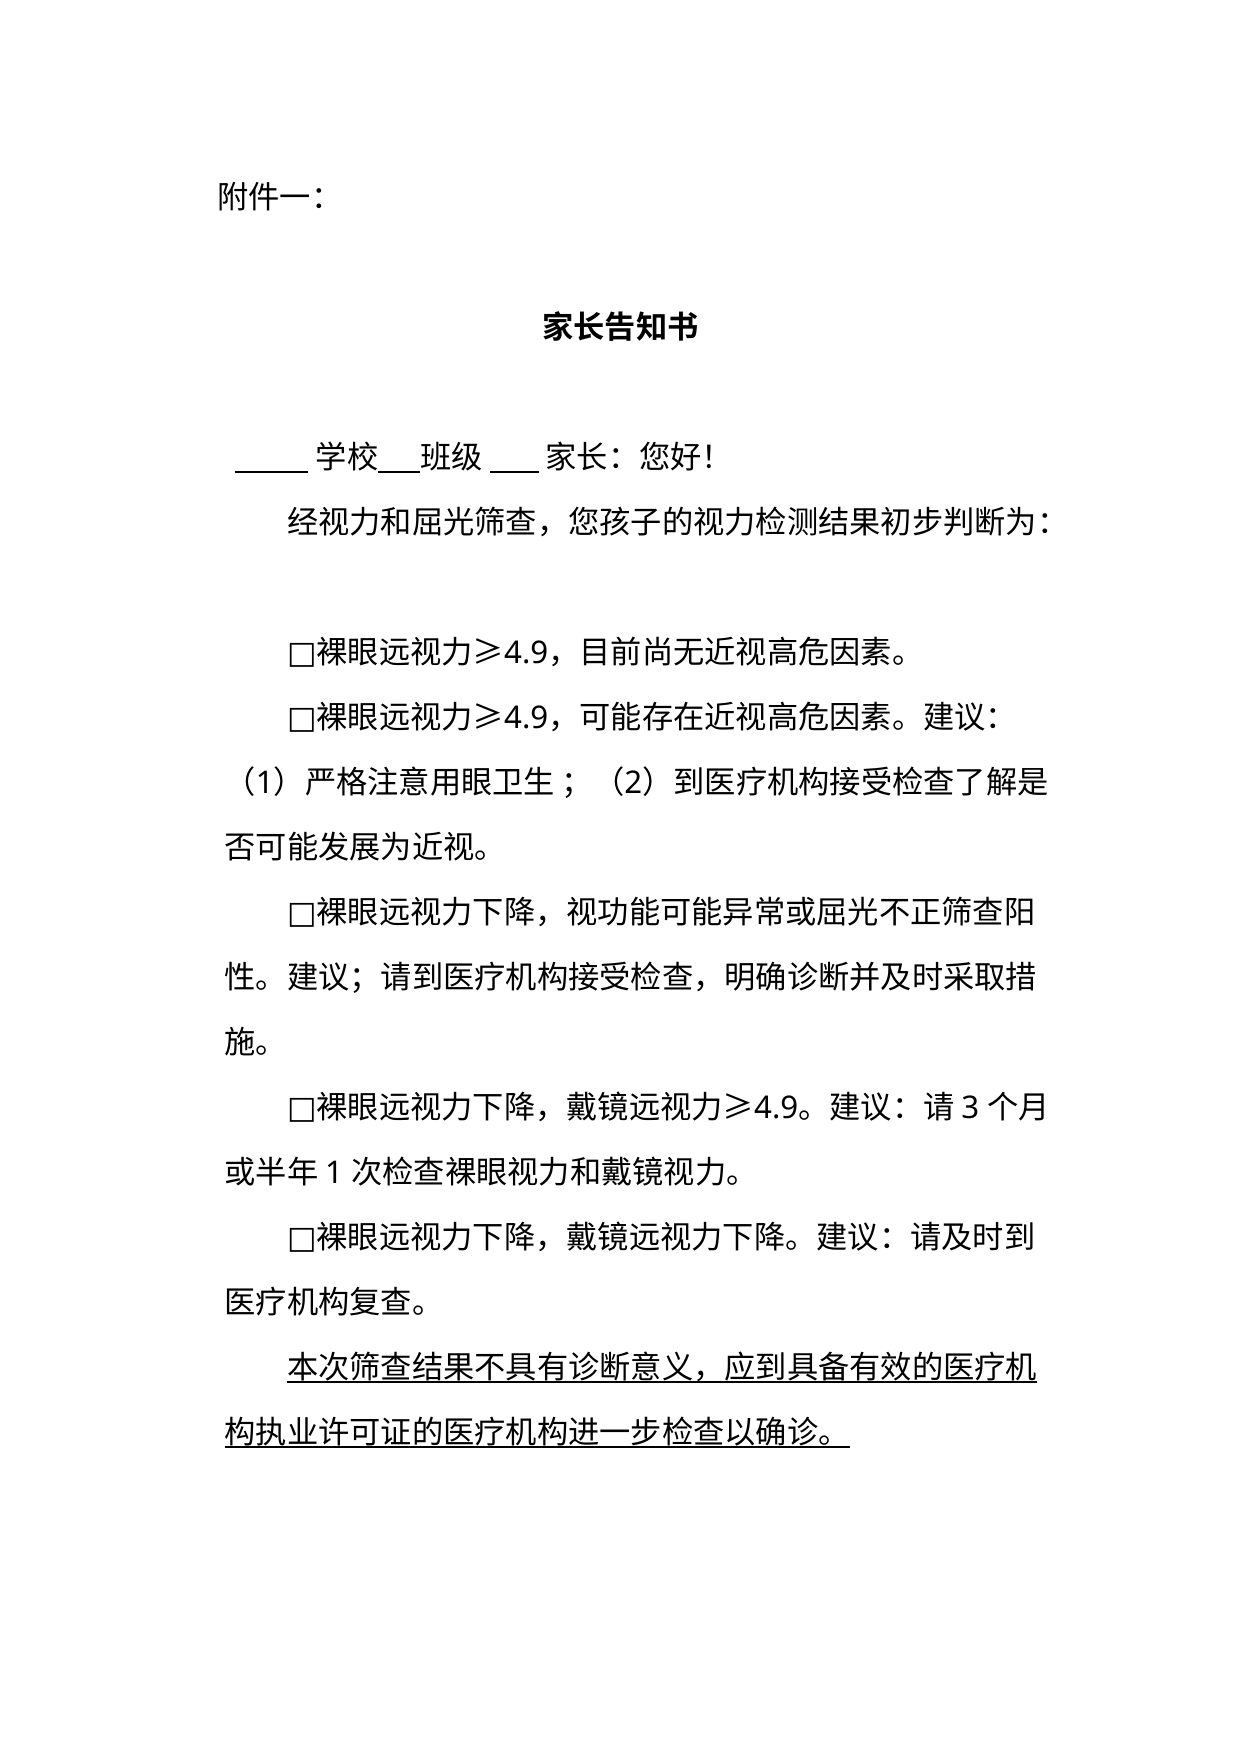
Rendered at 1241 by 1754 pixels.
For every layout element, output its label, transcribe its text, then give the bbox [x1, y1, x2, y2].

text 家长告知书 [187, 292, 1053, 357]
text □裸眼远视力≥4.9，目前尚无近视高危因素。 [224, 617, 1053, 682]
text 本次筛查结果不具有诊断意义，应到具备有效的医疗机构执业许可证的医疗机构进一步检查以确诊。 [224, 1332, 1053, 1462]
text □裸眼远视力下降，戴镜远视力下降。建议：请及时到医疗机构复查。 [224, 1202, 1053, 1332]
text □裸眼远视力≥4.9，可能存在近视高危因素。建议：（1）严格注意用眼卫生 ；（2）到医疗机构接受检查了解是否可能发展为近视。 [224, 682, 1053, 877]
text □裸眼远视力下降，视功能可能异常或屈光不正筛查阳性。建议；请到医疗机构接受检查，明确诊断并及时采取措施。 [224, 877, 1053, 1072]
text 附件一： [187, 162, 1053, 227]
text 学校 班级 家长：您好！ [187, 422, 1053, 487]
text □裸眼远视力下降，戴镜远视力≥4.9。建议：请 3 个月或半年 1 次检查裸眼视力和戴镜视力。 [224, 1072, 1053, 1202]
text 经视力和屈光筛查，您孩子的视力检测结果初步判断为： [224, 487, 1053, 617]
